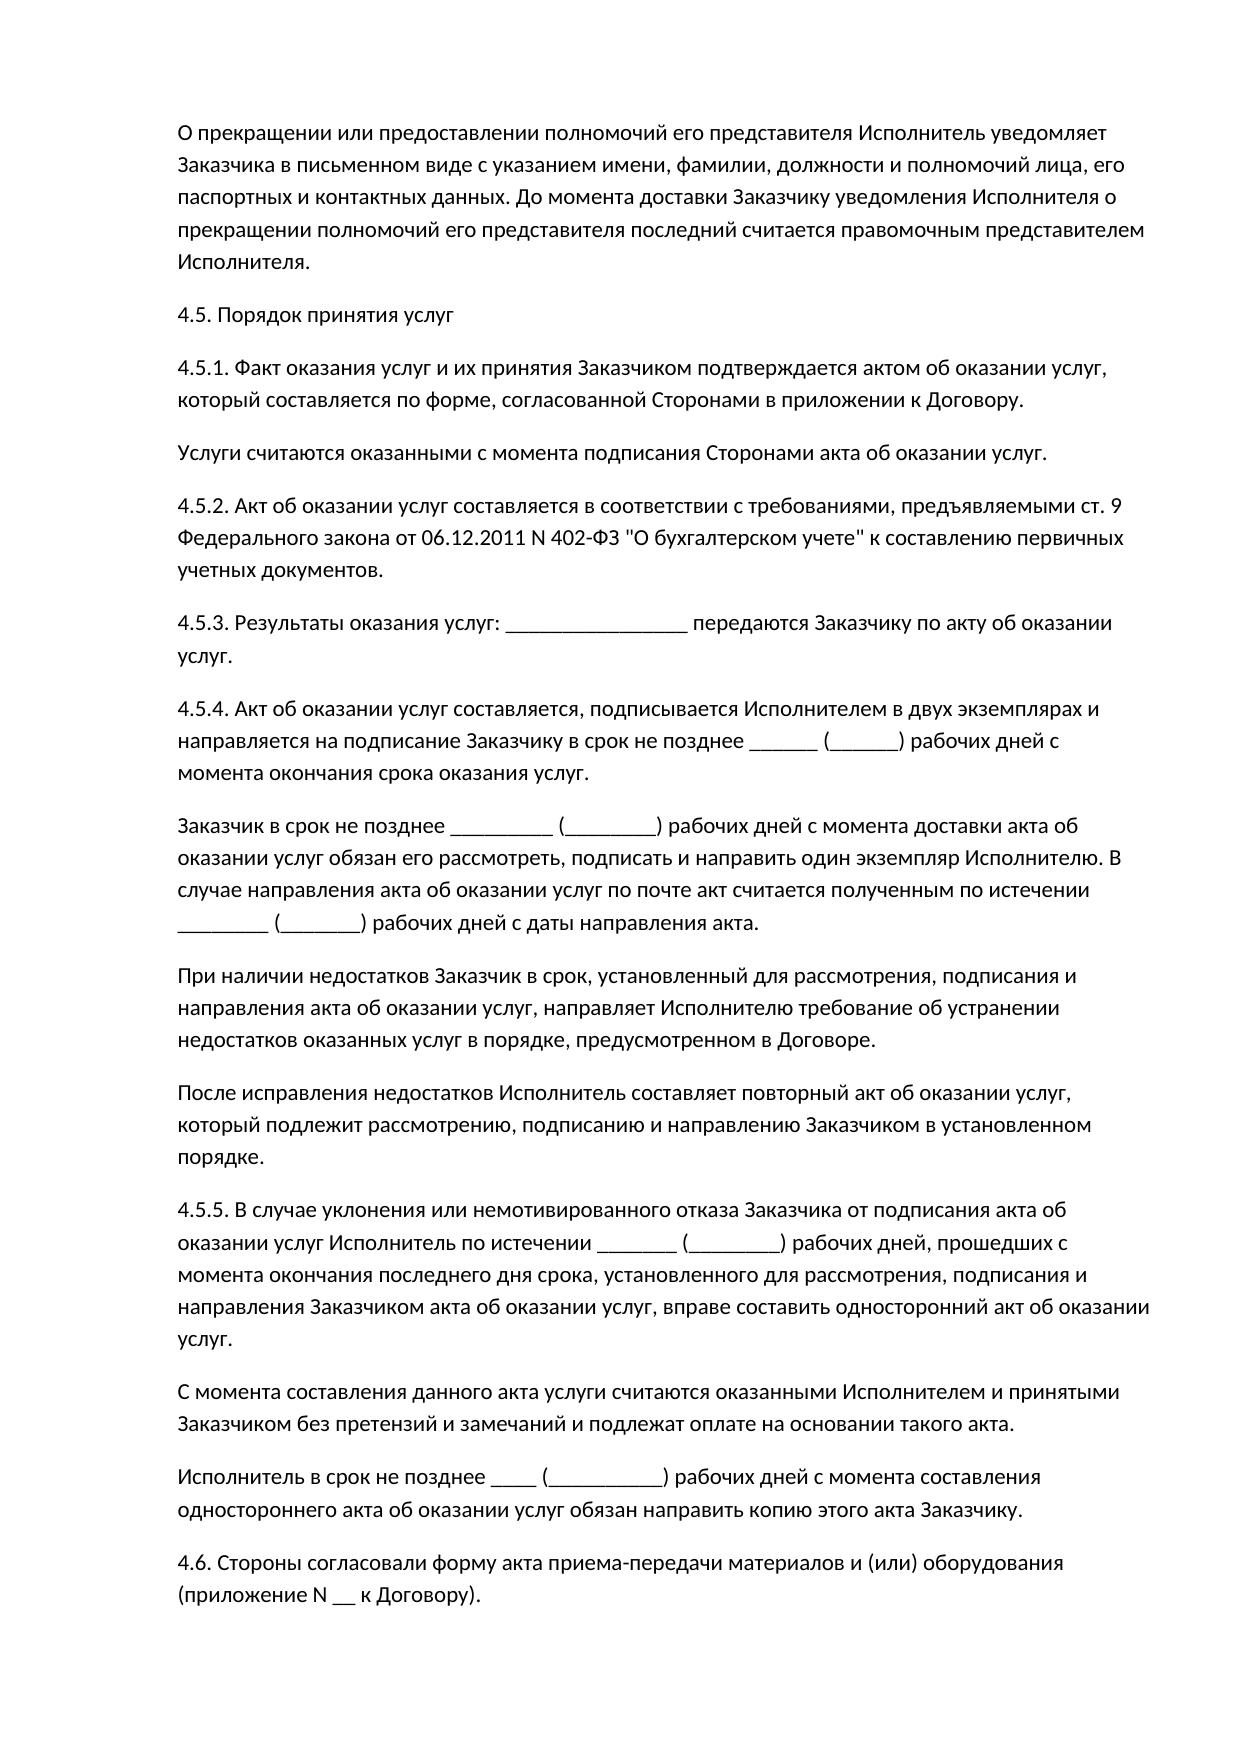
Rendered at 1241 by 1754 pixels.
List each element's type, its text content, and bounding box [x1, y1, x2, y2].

text Исполнитель в срок не позднее ____ (__________) рабочих дней с момента составления одностороннего акта об оказании услуг обязан направить копию этого акта Заказчику. [177, 1462, 1152, 1523]
text С момента составления данного акта услуги считаются оказанными Исполнителем и принятыми Заказчиком без претензий и замечаний и подлежат оплате на основании такого акта. [177, 1377, 1152, 1437]
text 4.5.5. В случае уклонения или немотивированного отказа Заказчика от подписания акта об оказании услуг Исполнитель по истечении _______ (________) рабочих дней, прошедших с момента окончания последнего дня срока, установленного для рассмотрения, подписания и направления Заказчиком акта об оказании услуг, вправе составить односторонний акт об оказании услуг. [177, 1196, 1152, 1352]
text 4.5.2. Акт об оказании услуг составляется в соответствии с требованиями, предъявляемыми ст. 9 Федерального закона от 06.12.2011 N 402-ФЗ "О бухгалтерском учете" к составлению первичных учетных документов. [177, 491, 1152, 583]
text 4.5.3. Результаты оказания услуг: ________________ передаются Заказчику по акту об оказании услуг. [177, 608, 1152, 669]
text После исправления недостатков Исполнитель составляет повторный акт об оказании услуг, который подлежит рассмотрению, подписанию и направлению Заказчиком в установленном порядке. [177, 1078, 1152, 1171]
text При наличии недостатков Заказчик в срок, установленный для рассмотрения, подписания и направления акта об оказании услуг, направляет Исполнителю требование об устранении недостатков оказанных услуг в порядке, предусмотренном в Договоре. [177, 961, 1152, 1053]
text О прекращении или предоставлении полномочий его представителя Исполнитель уведомляет Заказчика в письменном виде с указанием имени, фамилии, должности и полномочий лица, его паспортных и контактных данных. До момента доставки Заказчику уведомления Исполнителя о прекращении полномочий его представителя последний считается правомочным представителем Исполнителя. [177, 118, 1152, 275]
text 4.5.1. Факт оказания услуг и их принятия Заказчиком подтверждается актом об оказании услуг, который составляется по форме, согласованной Сторонами в приложении к Договору. [177, 353, 1152, 413]
text 4.6. Стороны согласовали форму акта приема-передачи материалов и (или) оборудования (приложение N __ к Договору). [177, 1548, 1152, 1608]
text 4.5.4. Акт об оказании услуг составляется, подписывается Исполнителем в двух экземплярах и направляется на подписание Заказчику в срок не позднее ______ (______) рабочих дней с момента окончания срока оказания услуг. [177, 694, 1152, 786]
text Услуги считаются оказанными с момента подписания Сторонами акта об оказании услуг. [177, 438, 1152, 466]
text 4.5. Порядок принятия услуг [177, 300, 1152, 328]
text Заказчик в срок не позднее _________ (________) рабочих дней с момента доставки акта об оказании услуг обязан его рассмотреть, подписать и направить один экземпляр Исполнителю. В случае направления акта об оказании услуг по почте акт считается полученным по истечении ________ (_______) рабочих дней с даты направления акта. [177, 811, 1152, 936]
